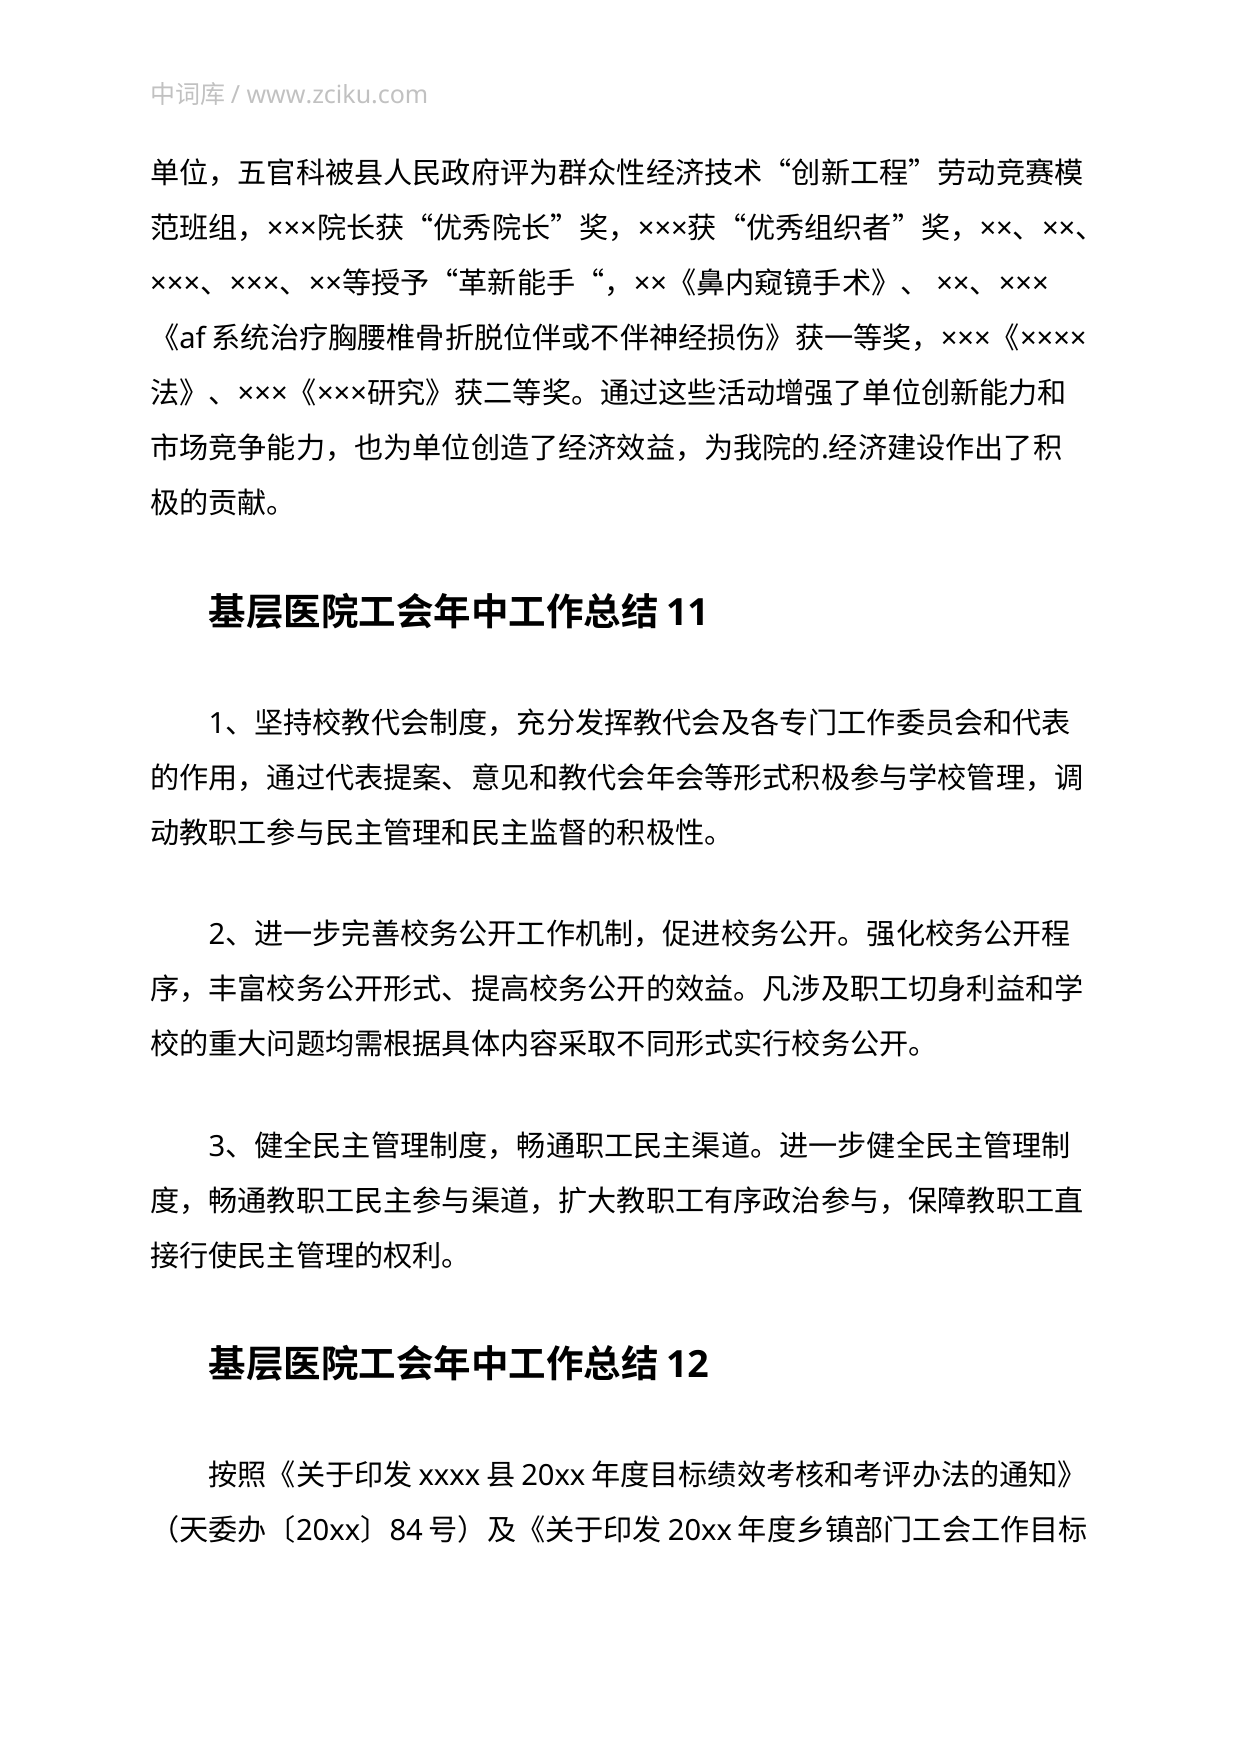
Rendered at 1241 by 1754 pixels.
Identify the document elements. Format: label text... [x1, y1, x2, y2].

text 2、进一步完善校务公开工作机制，促进校务公开。强化校务公开程序，丰富校务公开形式、提高校务公开的效益。凡涉及职工切身利益和学校的重大问题均需根据具体内容采取不同形式实行校务公开。 [150, 911, 1090, 1063]
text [150, 1452, 1090, 1549]
text 1、坚持校教代会制度，充分发挥教代会及各专门工作委员会和代表的作用，通过代表提案、意见和教代会年会等形式积极参与学校管理，调动教职工参与民主管理和民主监督的积极性。 [150, 699, 1090, 851]
text 3、健全民主管理制度，畅通职工民主渠道。进一步健全民主管理制度，畅通教职工民主参与渠道，扩大教职工有序政治参与，保障教职工直接行使民主管理的权利。 [150, 1123, 1090, 1275]
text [150, 150, 1090, 522]
text 基层医院工会年中工作总结11 [150, 582, 1090, 636]
text 基层医院工会年中工作总结12 [150, 1334, 1090, 1389]
